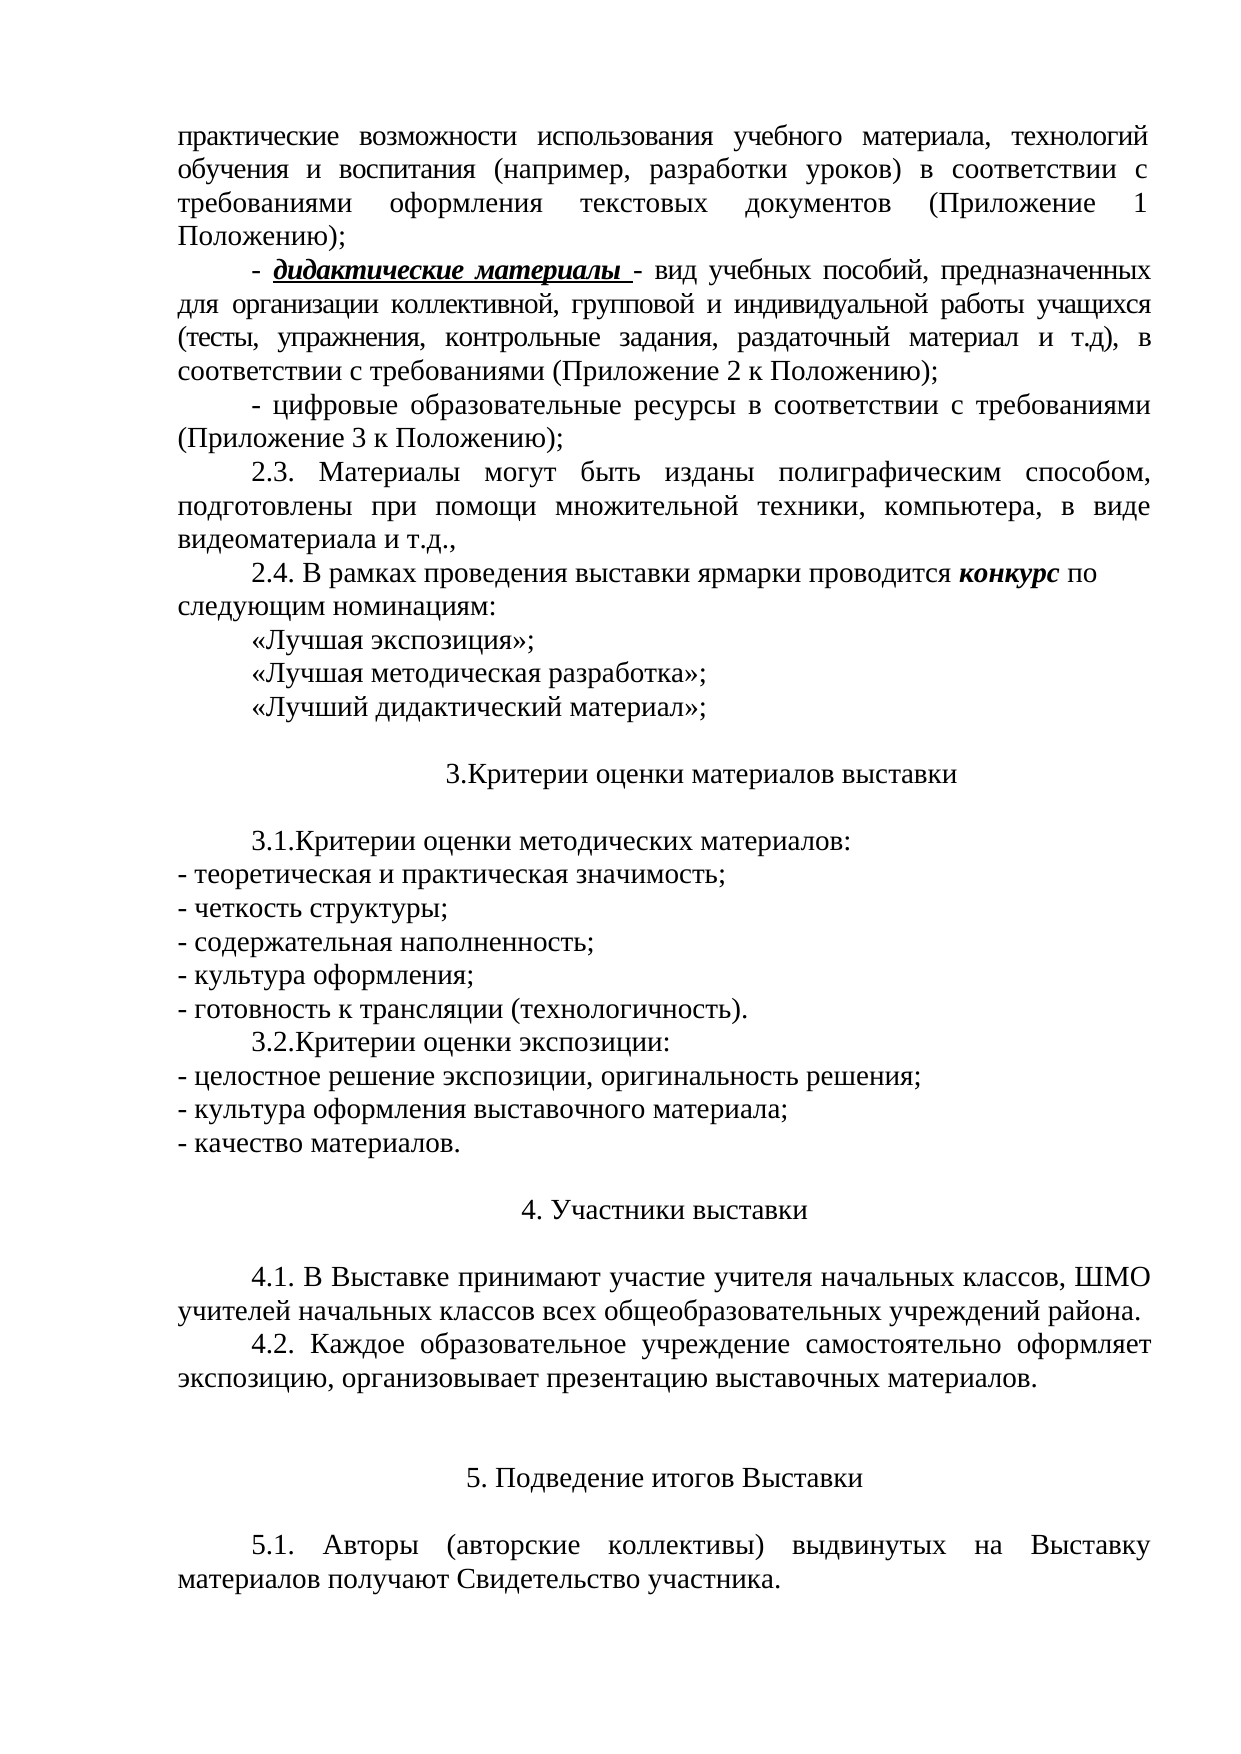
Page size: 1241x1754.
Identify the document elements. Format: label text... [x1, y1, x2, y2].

text 3.2.Критерии оценки экспозиции: [177, 1024, 1152, 1058]
text - четкость структуры; [177, 890, 1152, 924]
text 4.1. В Выставке принимают участие учителя начальных классов, ШМО учителей начальных классов всех общеобразовательных учреждений района. [177, 1259, 1152, 1326]
text 5.1. Авторы (авторские коллективы) выдвинутых на Выставку материалов получают Свидетельство участника. [177, 1527, 1152, 1594]
text «Лучшая экспозиция»; [177, 622, 1152, 655]
text - дидактические материалы - вид учебных пособий, предназначенных для организации коллективной, групповой и индивидуальной работы учащихся (тесты, упражнения, контрольные задания, раздаточный материал и т.д), в соответствии с требованиями (Приложение 2 к Положению); [177, 253, 1152, 387]
text 5. Подведение итогов Выставки [177, 1460, 1152, 1494]
text 4. Участники выставки [177, 1192, 1152, 1226]
text - культура оформления; [177, 957, 1152, 991]
text 4.2. Каждое образовательное учреждение самостоятельно оформляет экспозицию, организовывает презентацию выставочных материалов. [177, 1326, 1152, 1393]
text 2.4. В рамках проведения выставки ярмарки проводится конкурс по следующим номинациям: [177, 555, 1152, 622]
text 3.1.Критерии оценки методических материалов: [177, 823, 1152, 857]
text - содержательная наполненность; [177, 924, 1152, 957]
text «Лучшая методическая разработка»; [177, 655, 1152, 689]
text - готовность к трансляции (технологичность). [177, 991, 1152, 1024]
text «Лучший дидактический материал»; [177, 689, 1152, 722]
text 2.3. Материалы могут быть изданы полиграфическим способом, подготовлены при помощи множительной техники, компьютера, в виде видеоматериала и т.д., [177, 454, 1152, 555]
text - теоретическая и практическая значимость; [177, 857, 1152, 890]
text - качество материалов. [177, 1125, 1152, 1158]
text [177, 118, 1148, 252]
text 3.Критерии оценки материалов выставки [177, 756, 1152, 789]
text - цифровые образовательные ресурсы в соответствии с требованиями (Приложение 3 к Положению); [177, 387, 1152, 454]
text - культура оформления выставочного материала; [177, 1091, 1152, 1125]
text - целостное решение экспозиции, оригинальность решения; [177, 1058, 1152, 1091]
